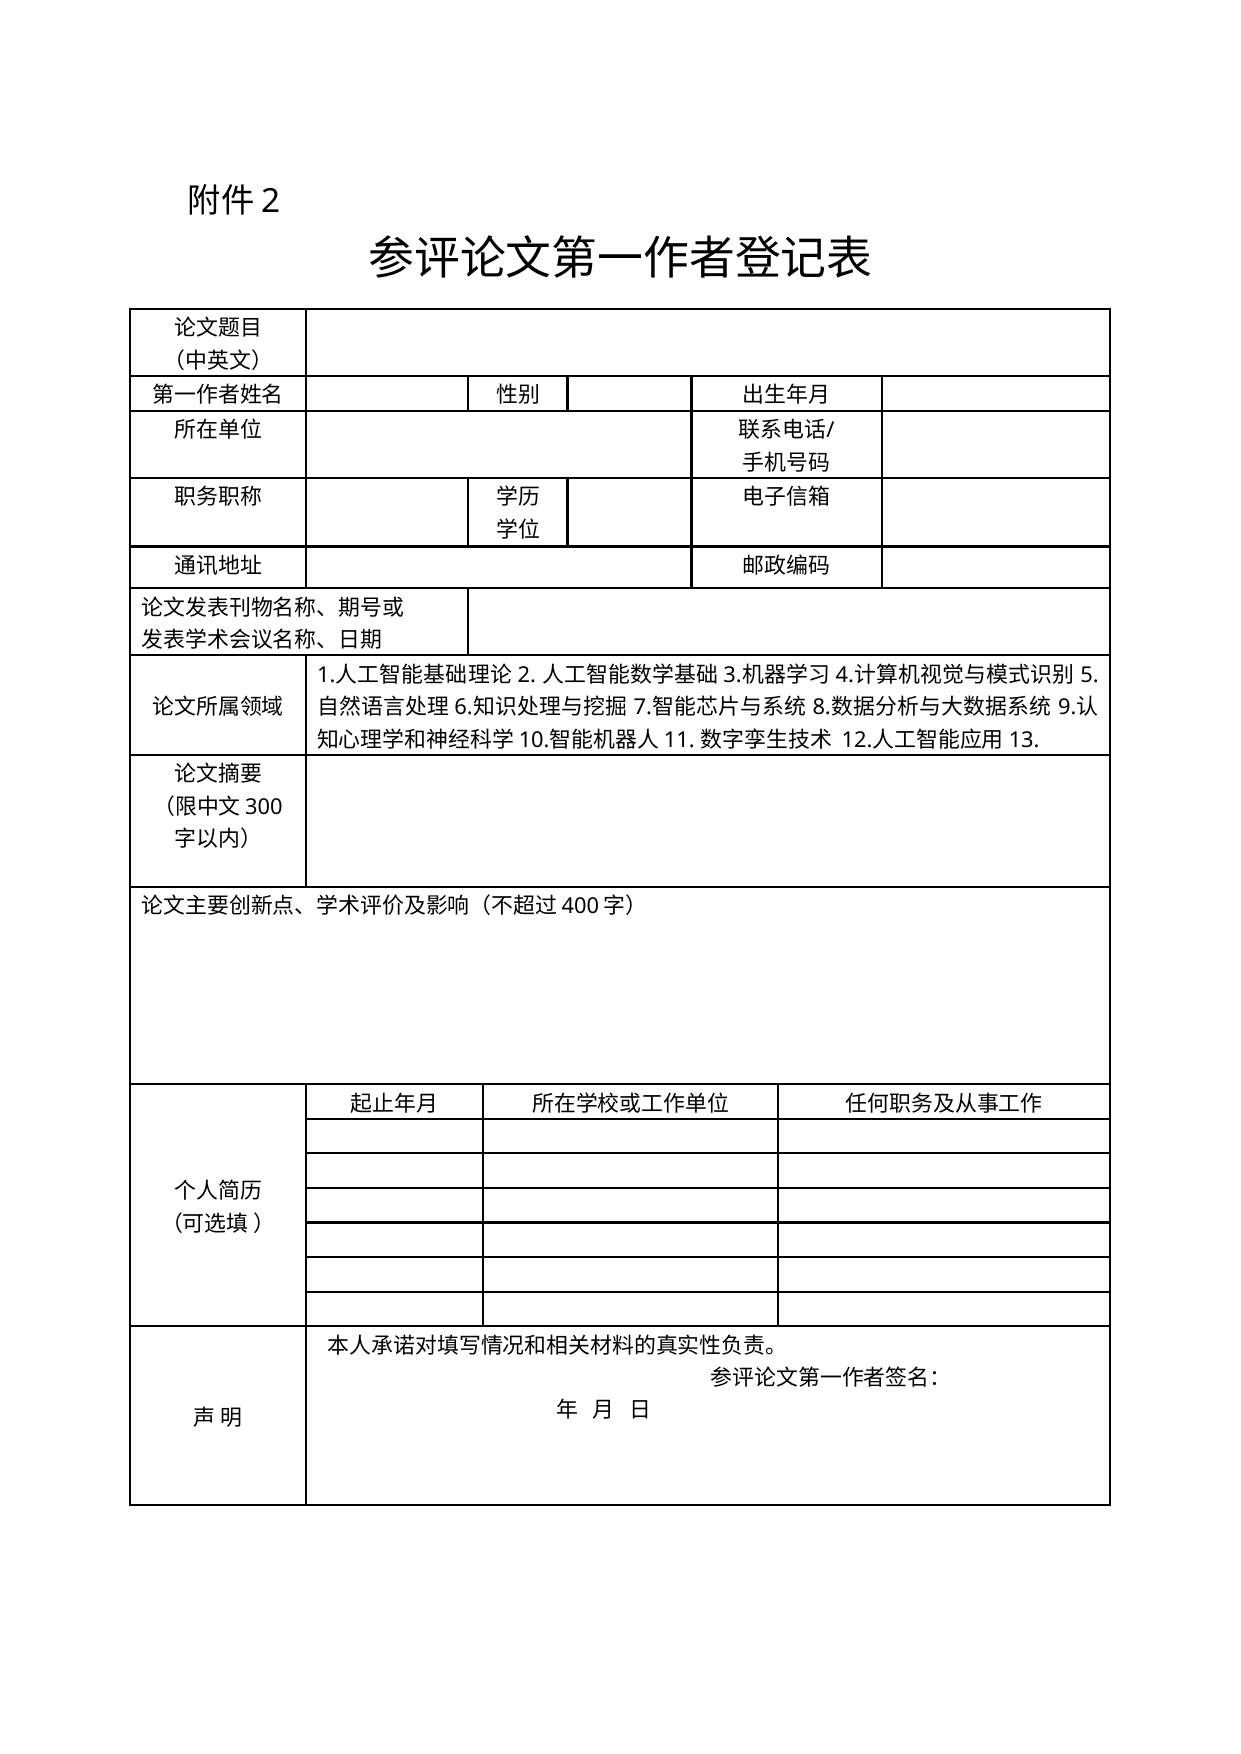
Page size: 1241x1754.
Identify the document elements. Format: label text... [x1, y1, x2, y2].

table_cell [569, 479, 690, 545]
table_cell [469, 589, 1109, 654]
text 参评论文第一作者登记表 [187, 224, 1053, 287]
table_cell [307, 1120, 482, 1152]
table_cell 本人承诺对填写情况和相关材料的真实性负责。 参评论文第一作者签名： 年 月 日 [307, 1327, 1109, 1503]
table_cell 个人简历 （可选填 ） [131, 1085, 305, 1325]
table_cell [883, 412, 1109, 477]
table_cell 论文发表刊物名称、期号或 发表学术会议名称、日期 [131, 589, 467, 654]
table_cell 论文摘要 （限中文300字以内） [131, 756, 305, 886]
table_cell [883, 548, 1109, 587]
table_cell [484, 1120, 777, 1152]
table_cell [307, 377, 467, 409]
table_cell [307, 548, 690, 587]
text 附件2 [187, 162, 1053, 224]
table_cell 1.人工智能基础理论 2. 人工智能数学基础3.机器学习 4.计算机视觉与模式识别 5.自然语言处理6.知识处理与挖掘 7.智能芯片与系统 8.数据分析与大数据系统 9.认知心理学和神经科学 10.智能机器人 11. 数字孪生技术 12.人工智能应用 13. [307, 656, 1109, 754]
table_cell 通讯地址 [131, 548, 305, 587]
table_cell [484, 1154, 777, 1187]
table_cell [883, 479, 1109, 545]
table_cell [307, 1224, 482, 1256]
table_cell [307, 1258, 482, 1291]
table_cell [779, 1258, 1109, 1291]
table_cell [883, 377, 1109, 409]
table_cell 电子信箱 [693, 479, 881, 545]
table_cell [307, 479, 467, 545]
table_cell [779, 1189, 1109, 1221]
table_cell [307, 412, 690, 477]
table_header [307, 310, 1109, 375]
table_cell [779, 1154, 1109, 1187]
table_cell 邮政编码 [693, 548, 881, 587]
table_cell [484, 1224, 777, 1256]
table_cell [484, 1258, 777, 1291]
table_cell 起止年月 [307, 1085, 482, 1118]
table_cell 第一作者姓名 [131, 377, 305, 409]
table_cell 性别 [469, 377, 566, 409]
table_cell 出生年月 [693, 377, 881, 409]
table_cell 联系电话/ 手机号码 [693, 412, 881, 477]
table_cell [484, 1189, 777, 1221]
table_cell 所在学校或工作单位 [484, 1085, 777, 1118]
table_cell [779, 1224, 1109, 1256]
table_cell 学历 学位 [469, 479, 566, 545]
table_cell 所在单位 [131, 412, 305, 477]
table_cell [307, 756, 1109, 886]
table_cell [307, 1189, 482, 1221]
table_header 论文题目 （中英文） [131, 310, 305, 375]
table_cell [569, 377, 690, 409]
table_cell 职务职称 [131, 479, 305, 545]
table_cell 论文所属领域 [131, 656, 305, 754]
table_cell [307, 1154, 482, 1187]
table_cell [484, 1293, 777, 1325]
table_cell 声 明 [131, 1327, 305, 1503]
table_cell [307, 1293, 482, 1325]
table_cell [779, 1293, 1109, 1325]
table_cell 论文主要创新点、学术评价及影响（不超过400字） [131, 888, 1109, 1083]
table_cell [779, 1120, 1109, 1152]
table_cell 任何职务及从事工作 [779, 1085, 1109, 1118]
